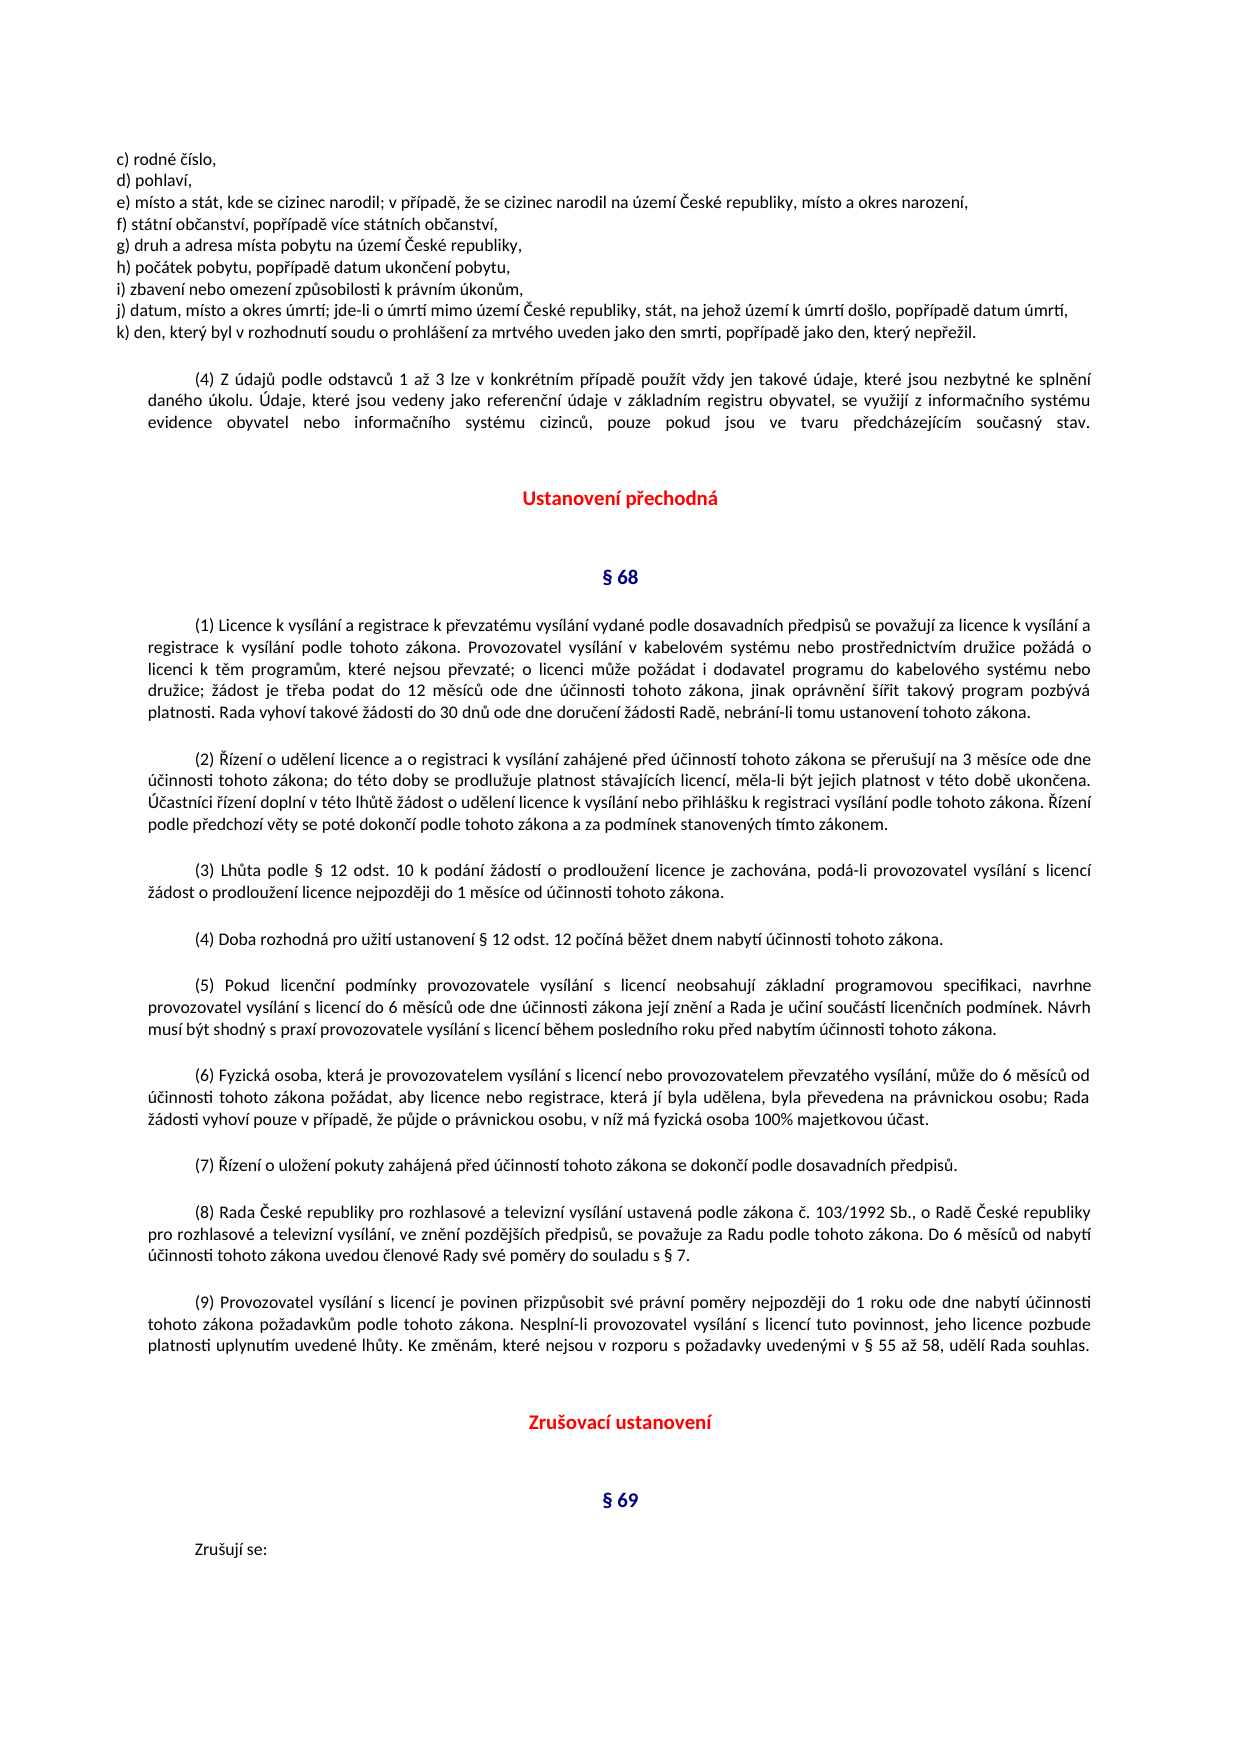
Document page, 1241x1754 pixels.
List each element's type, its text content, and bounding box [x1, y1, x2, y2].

text f) státní občanství, popřípadě více státních občanství, [116, 213, 1093, 234]
text d) pohlaví, [116, 169, 1093, 191]
text (5) Pokud licenční podmínky provozovatele vysílání s licencí neobsahují základní programovou specifikaci, navrhne provozovatel vysílání s licencí do 6 měsíců ode dne účinnosti zákona její znění a Rada je učiní součástí licenčních podmínek. Návrh musí být shodný s praxí provozovatele vysílání s licencí během posledního roku před nabytím účinnosti tohoto zákona. [148, 974, 1093, 1039]
text § 69 [148, 1488, 1093, 1513]
text g) druh a adresa místa pobytu na území České republiky, [116, 234, 1093, 256]
text § 68 [148, 564, 1093, 589]
text (4) Z údajů podle odstavců 1 až 3 lze v konkrétním případě použít vždy jen takové údaje, které jsou nezbytné ke splnění daného úkolu. Údaje, které jsou vedeny jako referenční údaje v základním registru obyvatel, se využijí z informačního systému evidence obyvatel nebo informačního systému cizinců, pouze pokud jsou ve tvaru předcházejícím současný stav. [148, 368, 1093, 461]
text e) místo a stát, kde se cizinec narodil; v případě, že se cizinec narodil na území České republiky, místo a okres narození, [116, 191, 1093, 213]
text h) počátek pobytu, popřípadě datum ukončení pobytu, [116, 256, 1093, 278]
text (3) Lhůta podle § 12 odst. 10 k podání žádostí o prodloužení licence je zachována, podá-li provozovatel vysílání s licencí žádost o prodloužení licence nejpozději do 1 měsíce od účinnosti tohoto zákona. [148, 859, 1093, 903]
text i) zbavení nebo omezení způsobilosti k právním úkonům, [116, 278, 1093, 299]
text (6) Fyzická osoba, která je provozovatelem vysílání s licencí nebo provozovatelem převzatého vysílání, může do 6 měsíců od účinnosti tohoto zákona požádat, aby licence nebo registrace, která jí byla udělena, byla převedena na právnickou osobu; Rada žádosti vyhoví pouze v případě, že půjde o právnickou osobu, v níž má fyzická osoba 100% majetkovou účast. [148, 1064, 1093, 1129]
text c) rodné číslo, [116, 148, 1093, 169]
text (4) Doba rozhodná pro užití ustanovení § 12 odst. 12 počíná běžet dnem nabytí účinnosti tohoto zákona. [148, 928, 1093, 949]
text Zrušují se: [148, 1538, 1093, 1560]
text (8) Rada České republiky pro rozhlasové a televizní vysílání ustavená podle zákona č. 103/1992 Sb., o Radě České republiky pro rozhlasové a televizní vysílání, ve znění pozdějších předpisů, se považuje za Radu podle tohoto zákona. Do 6 měsíců od nabytí účinnosti tohoto zákona uvedou členové Rady své poměry do souladu s § 7. [148, 1201, 1093, 1266]
text (1) Licence k vysílání a registrace k převzatému vysílání vydané podle dosavadních předpisů se považují za licence k vysílání a registrace k vysílání podle tohoto zákona. Provozovatel vysílání v kabelovém systému nebo prostřednictvím družice požádá o licenci k těm programům, které nejsou převzaté; o licenci může požádat i dodavatel programu do kabelového systému nebo družice; žádost je třeba podat do 12 měsíců ode dne účinnosti tohoto zákona, jinak oprávnění šířit takový program pozbývá platnosti. Rada vyhoví takové žádosti do 30 dnů ode dne doručení žádosti Radě, nebrání-li tomu ustanovení tohoto zákona. [148, 614, 1093, 723]
text k) den, který byl v rozhodnutí soudu o prohlášení za mrtvého uveden jako den smrti, popřípadě jako den, který nepřežil. [116, 321, 1093, 343]
text Ustanovení přechodná [148, 486, 1093, 539]
text j) datum, místo a okres úmrtí; jde-li o úmrtí mimo území České republiky, stát, na jehož území k úmrtí došlo, popřípadě datum úmrtí, [116, 299, 1093, 321]
text Zrušovací ustanovení [148, 1409, 1093, 1463]
text (7) Řízení o uložení pokuty zahájená před účinností tohoto zákona se dokončí podle dosavadních předpisů. [148, 1154, 1093, 1176]
text (2) Řízení o udělení licence a o registraci k vysílání zahájené před účinností tohoto zákona se přerušují na 3 měsíce ode dne účinnosti tohoto zákona; do této doby se prodlužuje platnost stávajících licencí, měla-li být jejich platnost v této době ukončena. Účastníci řízení doplní v této lhůtě žádost o udělení licence k vysílání nebo přihlášku k registraci vysílání podle tohoto zákona. Řízení podle předchozí věty se poté dokončí podle tohoto zákona a za podmínek stanovených tímto zákonem. [148, 748, 1093, 834]
text (9) Provozovatel vysílání s licencí je povinen přizpůsobit své právní poměry nejpozději do 1 roku ode dne nabytí účinnosti tohoto zákona požadavkům podle tohoto zákona. Nesplní-li provozovatel vysílání s licencí tuto povinnost, jeho licence pozbude platnosti uplynutím uvedené lhůty. Ke změnám, které nejsou v rozporu s požadavky uvedenými v § 55 až 58, udělí Rada souhlas. [148, 1291, 1093, 1384]
